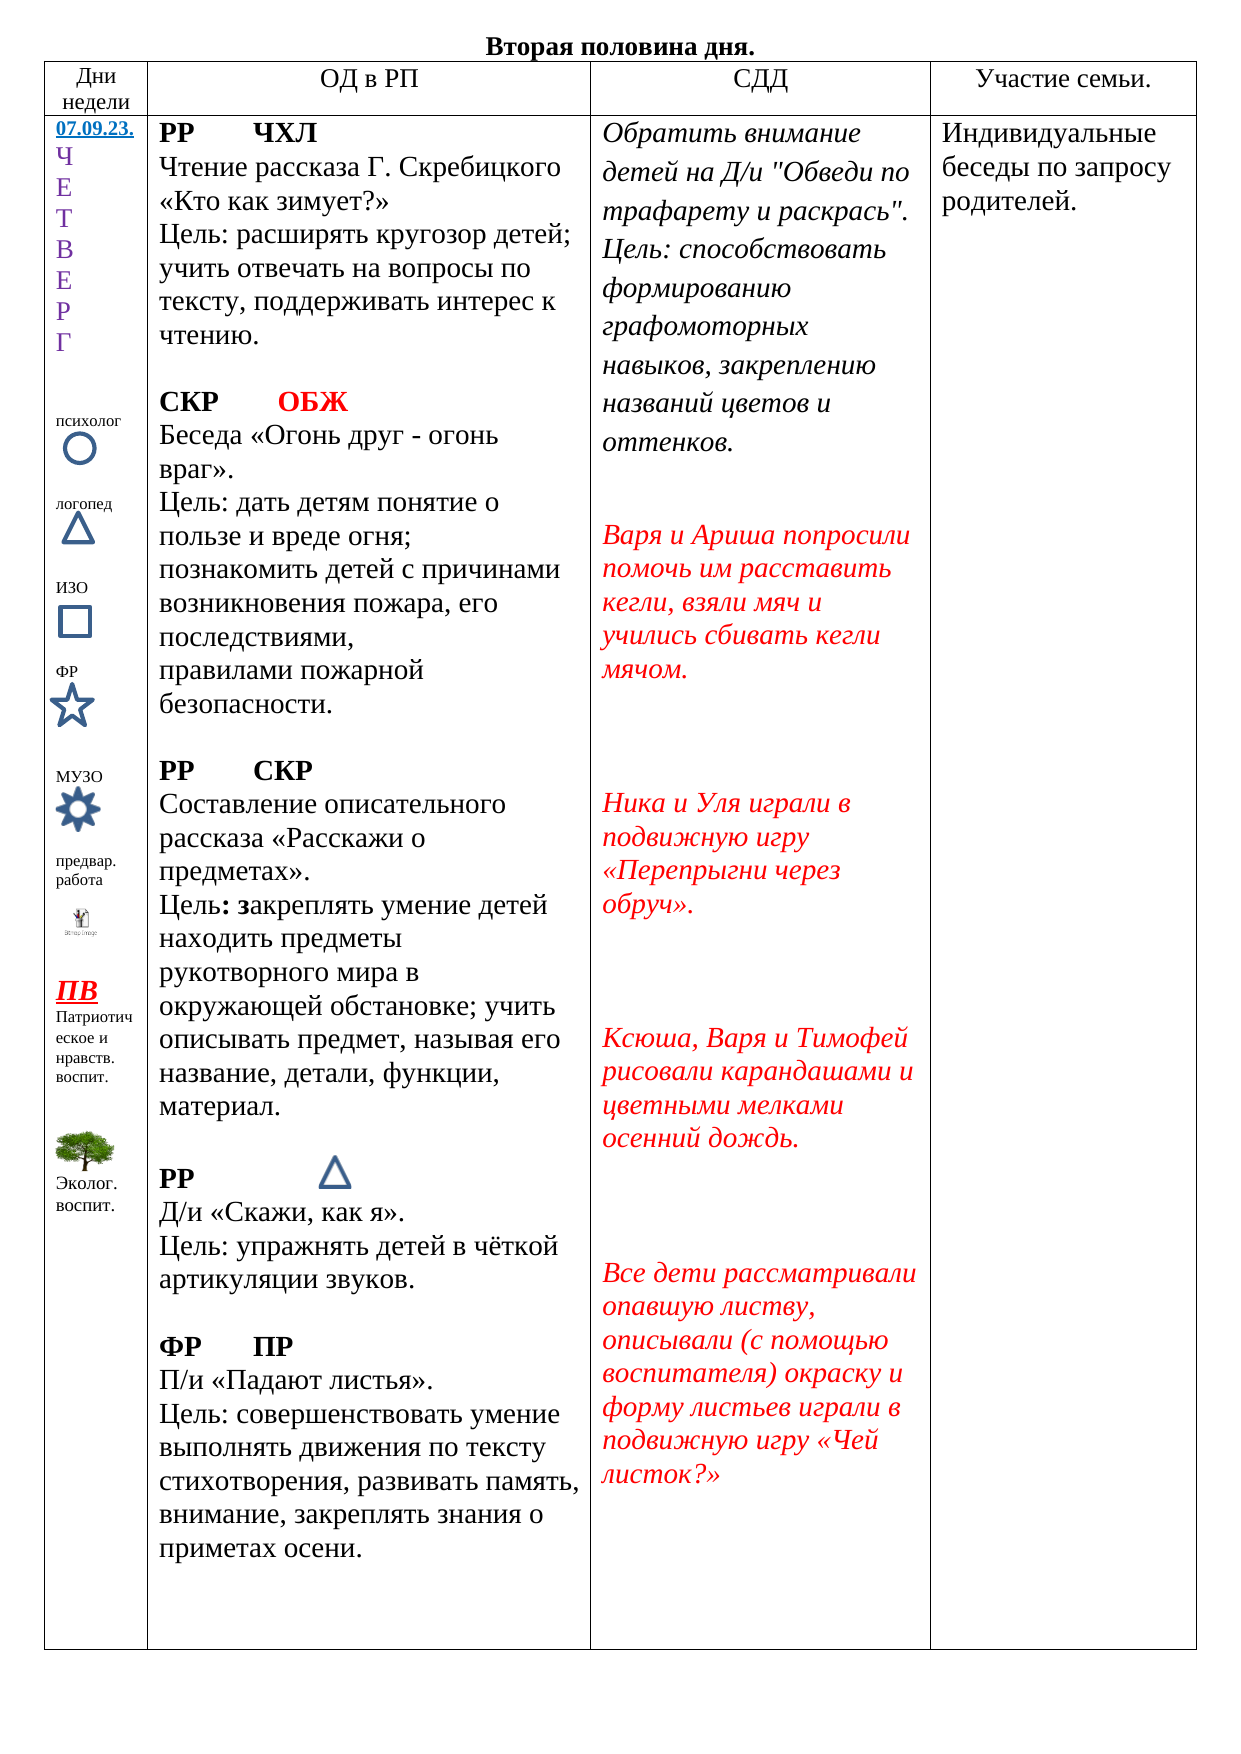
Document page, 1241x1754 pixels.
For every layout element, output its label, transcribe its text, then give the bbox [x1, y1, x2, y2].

text Вторая половина дня. [44, 29, 1196, 61]
table_cell Индивидуальные беседы по запросу родителей. [931, 116, 1196, 1649]
table_header Участие семьи. [931, 62, 1196, 114]
table_header СДД [591, 62, 930, 114]
table_header Дни недели [45, 62, 147, 114]
table_cell 07.09.23. Ч Е Т В Е Р Г психолог логопед ИЗО ФР МУЗО предвар. работа ПВ Патриотическое и нравств. воспит. Эколог. воспит. [45, 116, 147, 1649]
picture [55, 786, 101, 832]
table_cell РР ЧХЛ Чтение рассказа Г. Скребицкого «Кто как зимует?» Цель: расширять кругозор детей; учить отвечать на вопросы по тексту, поддерживать интерес к чтению. СКР ОБЖ Беседа «Огонь друг - огонь враг». Цель: дать детям понятие о пользе и вреде огня; познакомить детей с причинами возникновения пожара, его последствиями, правилами пожарной безопасности. РР СКР Составление описательного рассказа «Расскажи о предметах». Цель: закреплять умение детей находить предметы рукотворного мира в окружающей обстановке; учить описывать предмет, называя его название, детали, функции, материал. РР Д/и «Скажи, как я». Цель: упражнять детей в чёткой артикуляции звуков. ФР ПР П/и «Падают листья». Цель: совершенствовать умение выполнять движения по тексту стихотворения, развивать память, внимание, закреплять знания о приметах осени. [148, 116, 590, 1649]
table_header ОД в РП [148, 62, 590, 114]
picture [318, 1155, 352, 1189]
picture [51, 1129, 114, 1170]
table_cell Обратить внимание детей на Д/и "Обведи по трафарету и раскрась". Цель: способствовать формированию графомоторных навыков, закреплению названий цветов и оттенков. Варя и Ариша попросили помочь им расставить кегли, взяли мяч и учились сбивать кегли мячом. Ника и Уля играли в подвижную игру «Перепрыгни через обруч». Ксюша, Варя и Тимофей рисовали карандашами и цветными мелками осенний дождь. Все дети рассматривали опавшую листву, описывали (с помощью воспитателя) окраску и форму листьев играли в подвижную игру «Чей листок?» [591, 116, 930, 1649]
